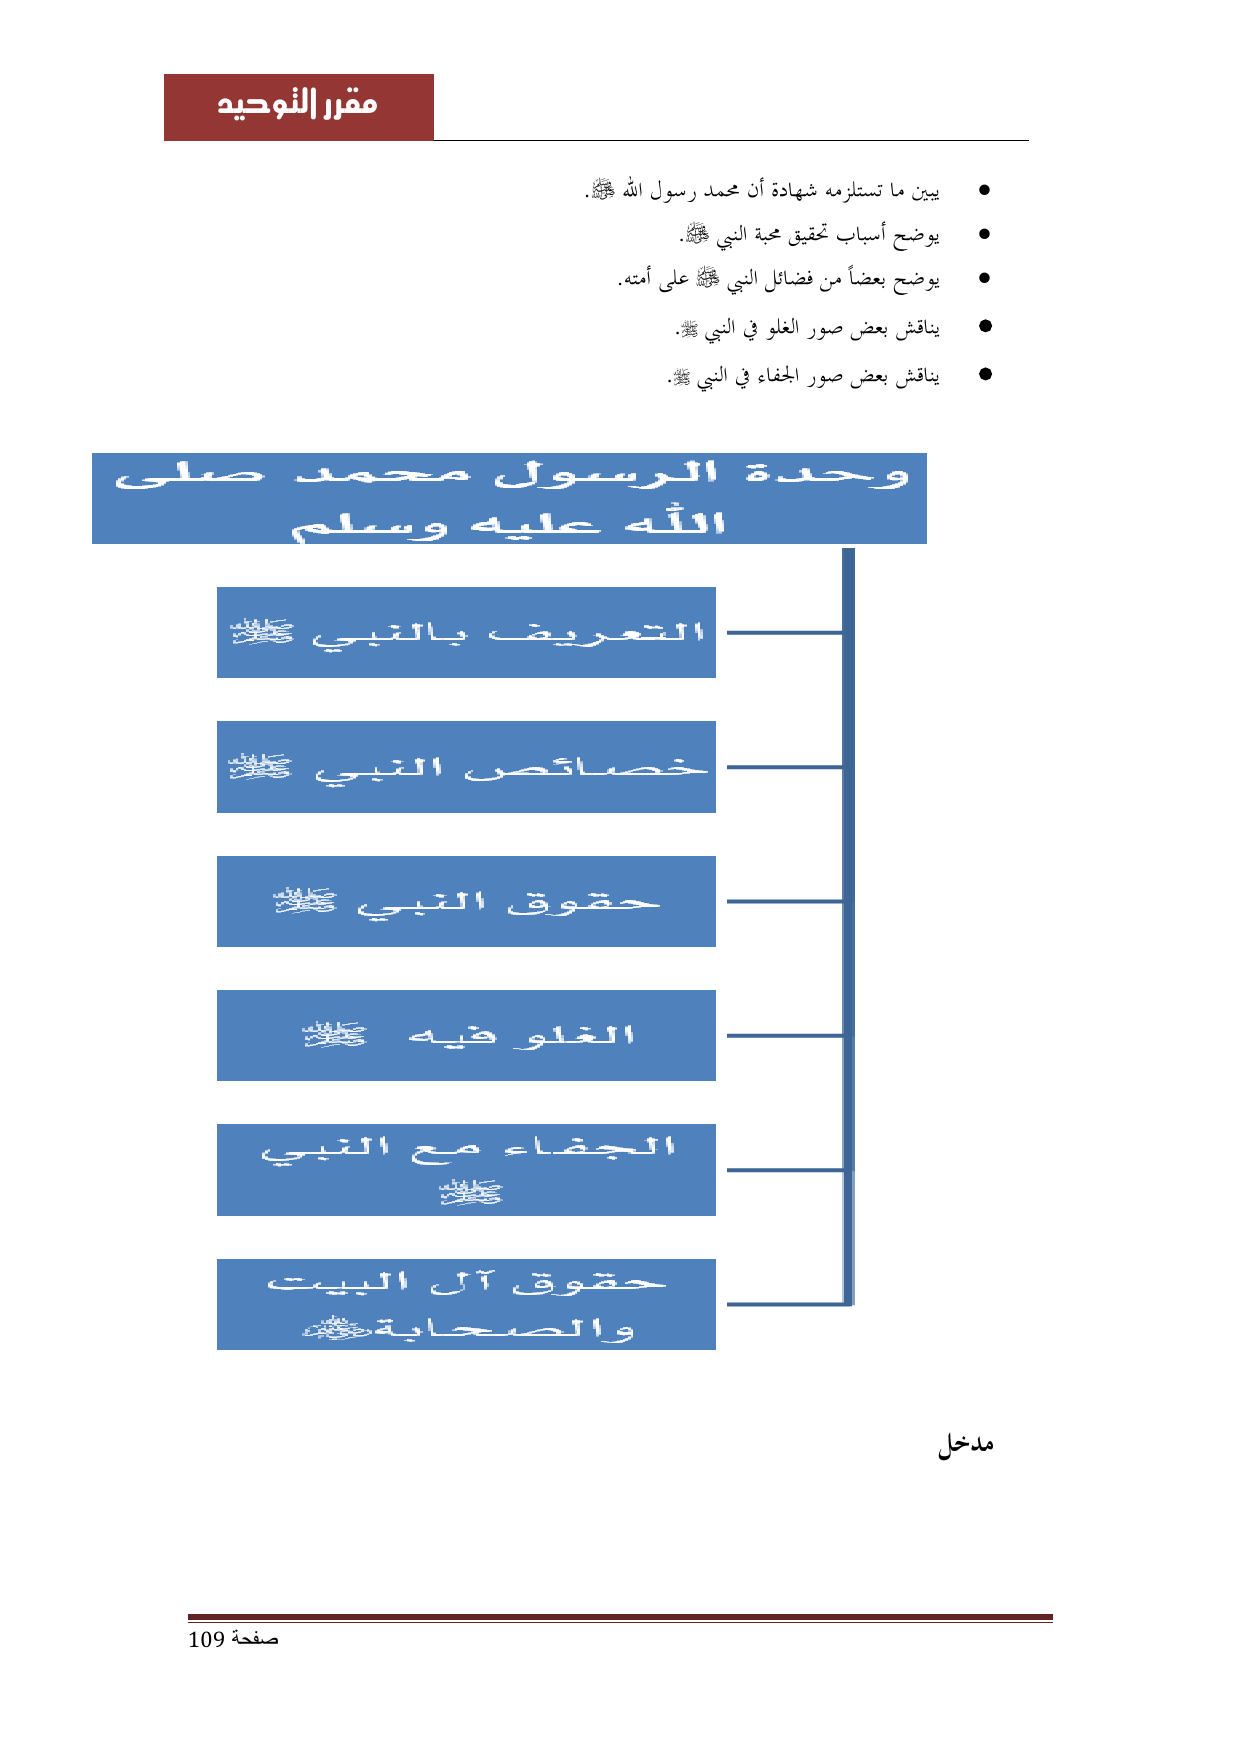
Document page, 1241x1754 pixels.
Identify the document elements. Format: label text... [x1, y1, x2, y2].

list يبين ما تستلزمه شهادة أن محمد رسول الله . [187, 169, 978, 213]
picture [76, 449, 941, 1352]
list يوضح بعضاً من فضائل النبي على أمته. [187, 257, 978, 302]
text مدخل [187, 1419, 1053, 1471]
list يوضح أسباب تحقيق محبة النبي . [187, 213, 978, 257]
list يناقش بعض صور الغلو في النبي . [187, 302, 978, 350]
list يناقش بعض صور الجفاء في النبي . [187, 350, 978, 398]
